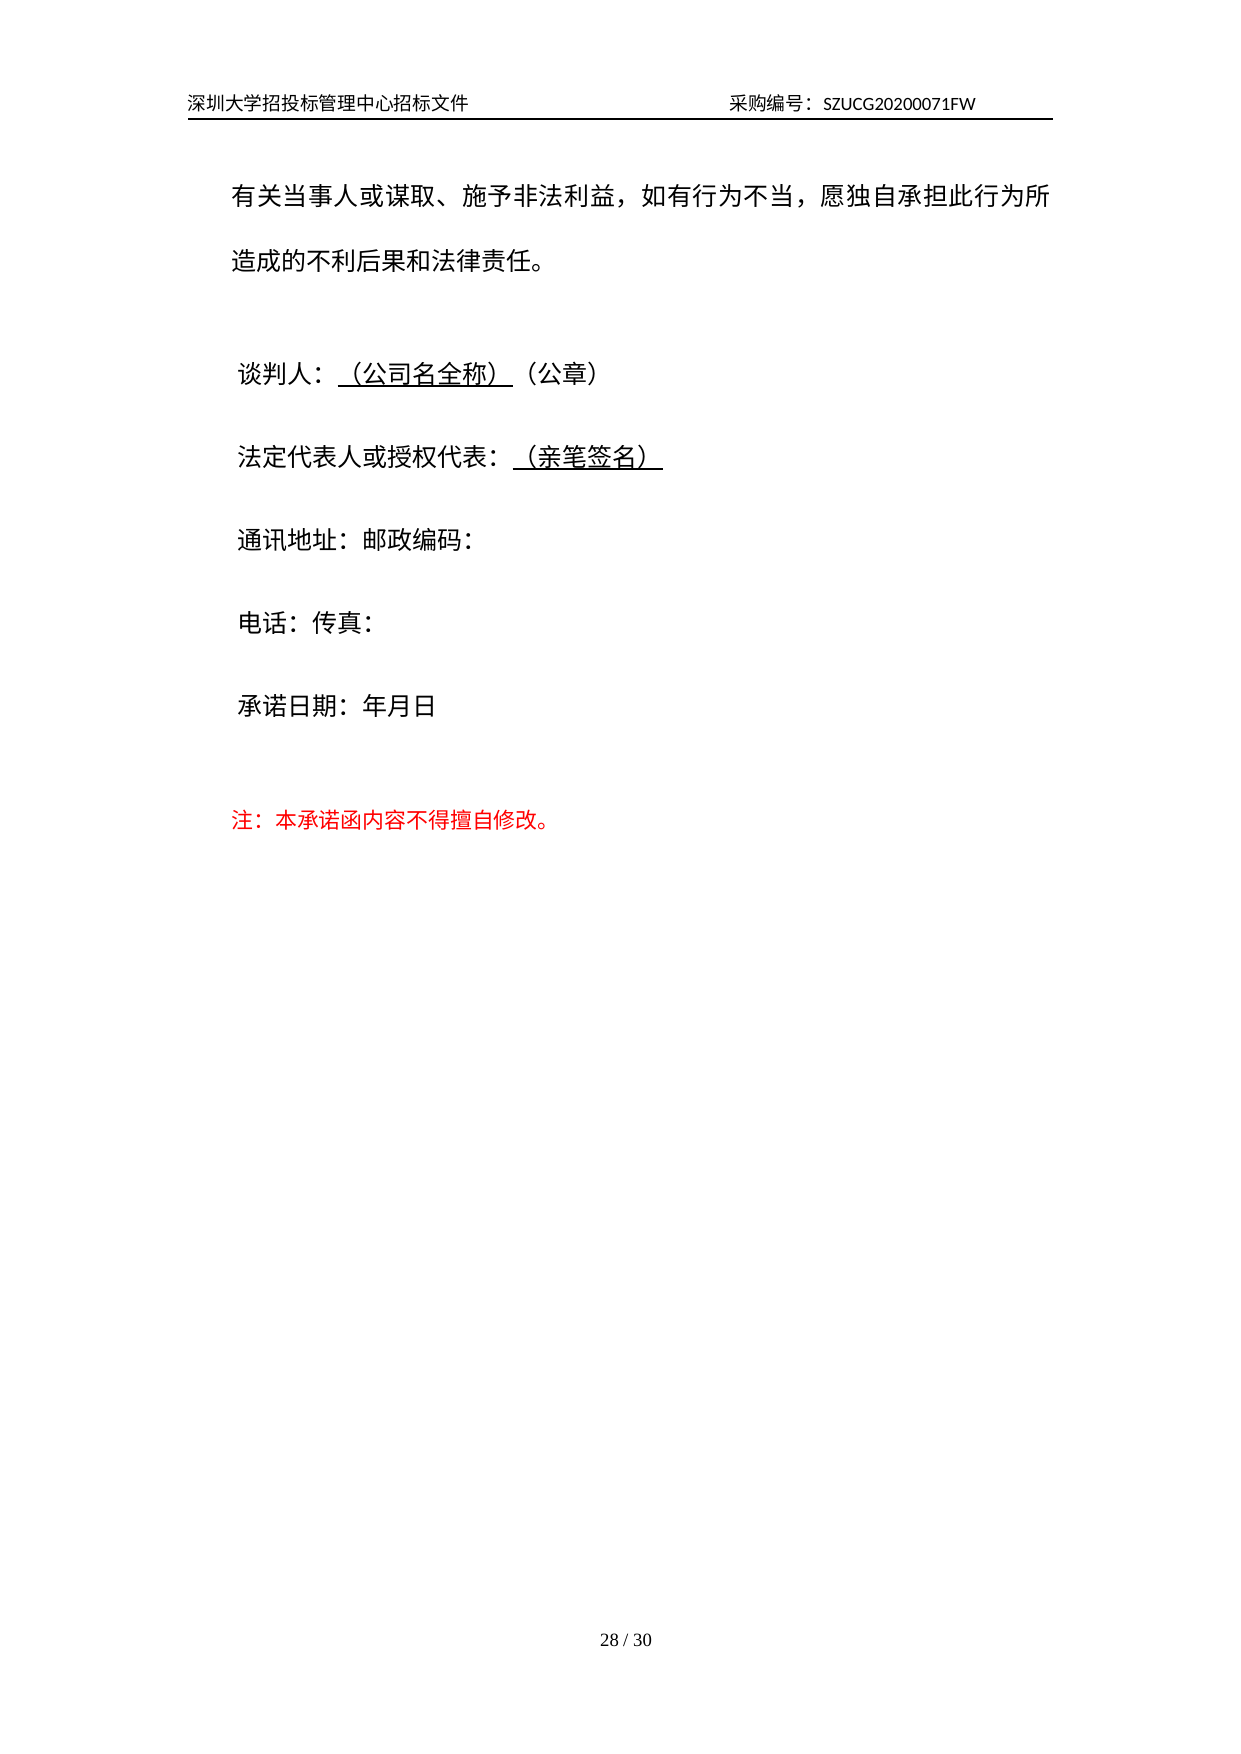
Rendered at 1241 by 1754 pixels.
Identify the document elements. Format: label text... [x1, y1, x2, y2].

text 谈判人：（公司名全称）（公章） [187, 340, 1053, 405]
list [187, 162, 1053, 292]
text 承诺日期：年月日 [187, 672, 1053, 737]
text 电话：传真： [187, 589, 1053, 654]
text 注：本承诺函内容不得擅自修改。 [187, 803, 1053, 836]
text 通讯地址：邮政编码： [187, 506, 1053, 571]
text 法定代表人或授权代表：（亲笔签名） [187, 423, 1053, 488]
